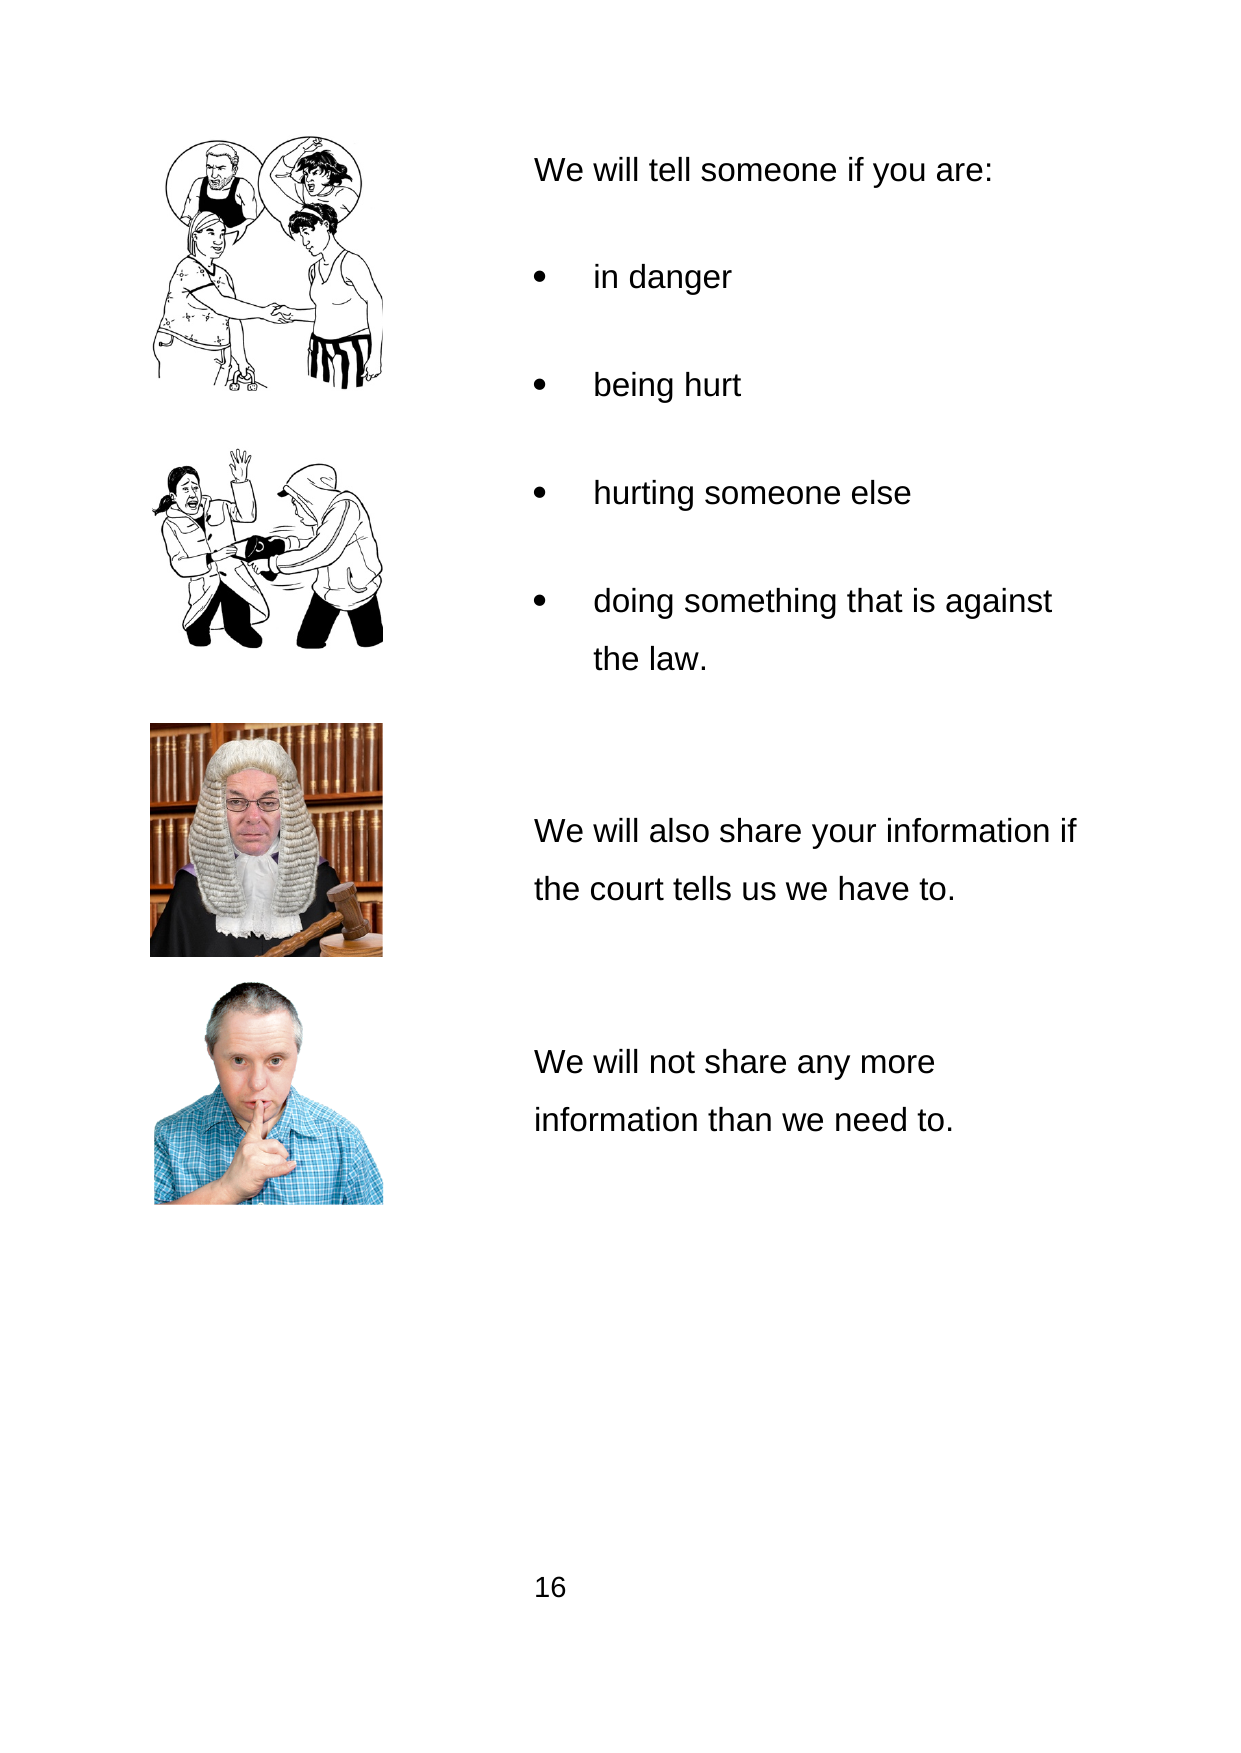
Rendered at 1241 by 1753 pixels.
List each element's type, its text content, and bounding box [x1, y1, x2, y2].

list being hurt [534, 365, 1090, 404]
text We will tell someone if you are: [534, 150, 1090, 188]
picture [150, 135, 383, 391]
text We will not share any more information than we need to. [534, 1042, 1090, 1138]
picture [150, 976, 383, 1208]
list hurting someone else [534, 473, 1090, 512]
list doing something that is against the law. [534, 581, 1090, 677]
picture [150, 447, 383, 649]
text We will also share your information if the court tells us we have to. [534, 812, 1090, 908]
picture [150, 723, 383, 957]
list in danger [534, 258, 1090, 296]
